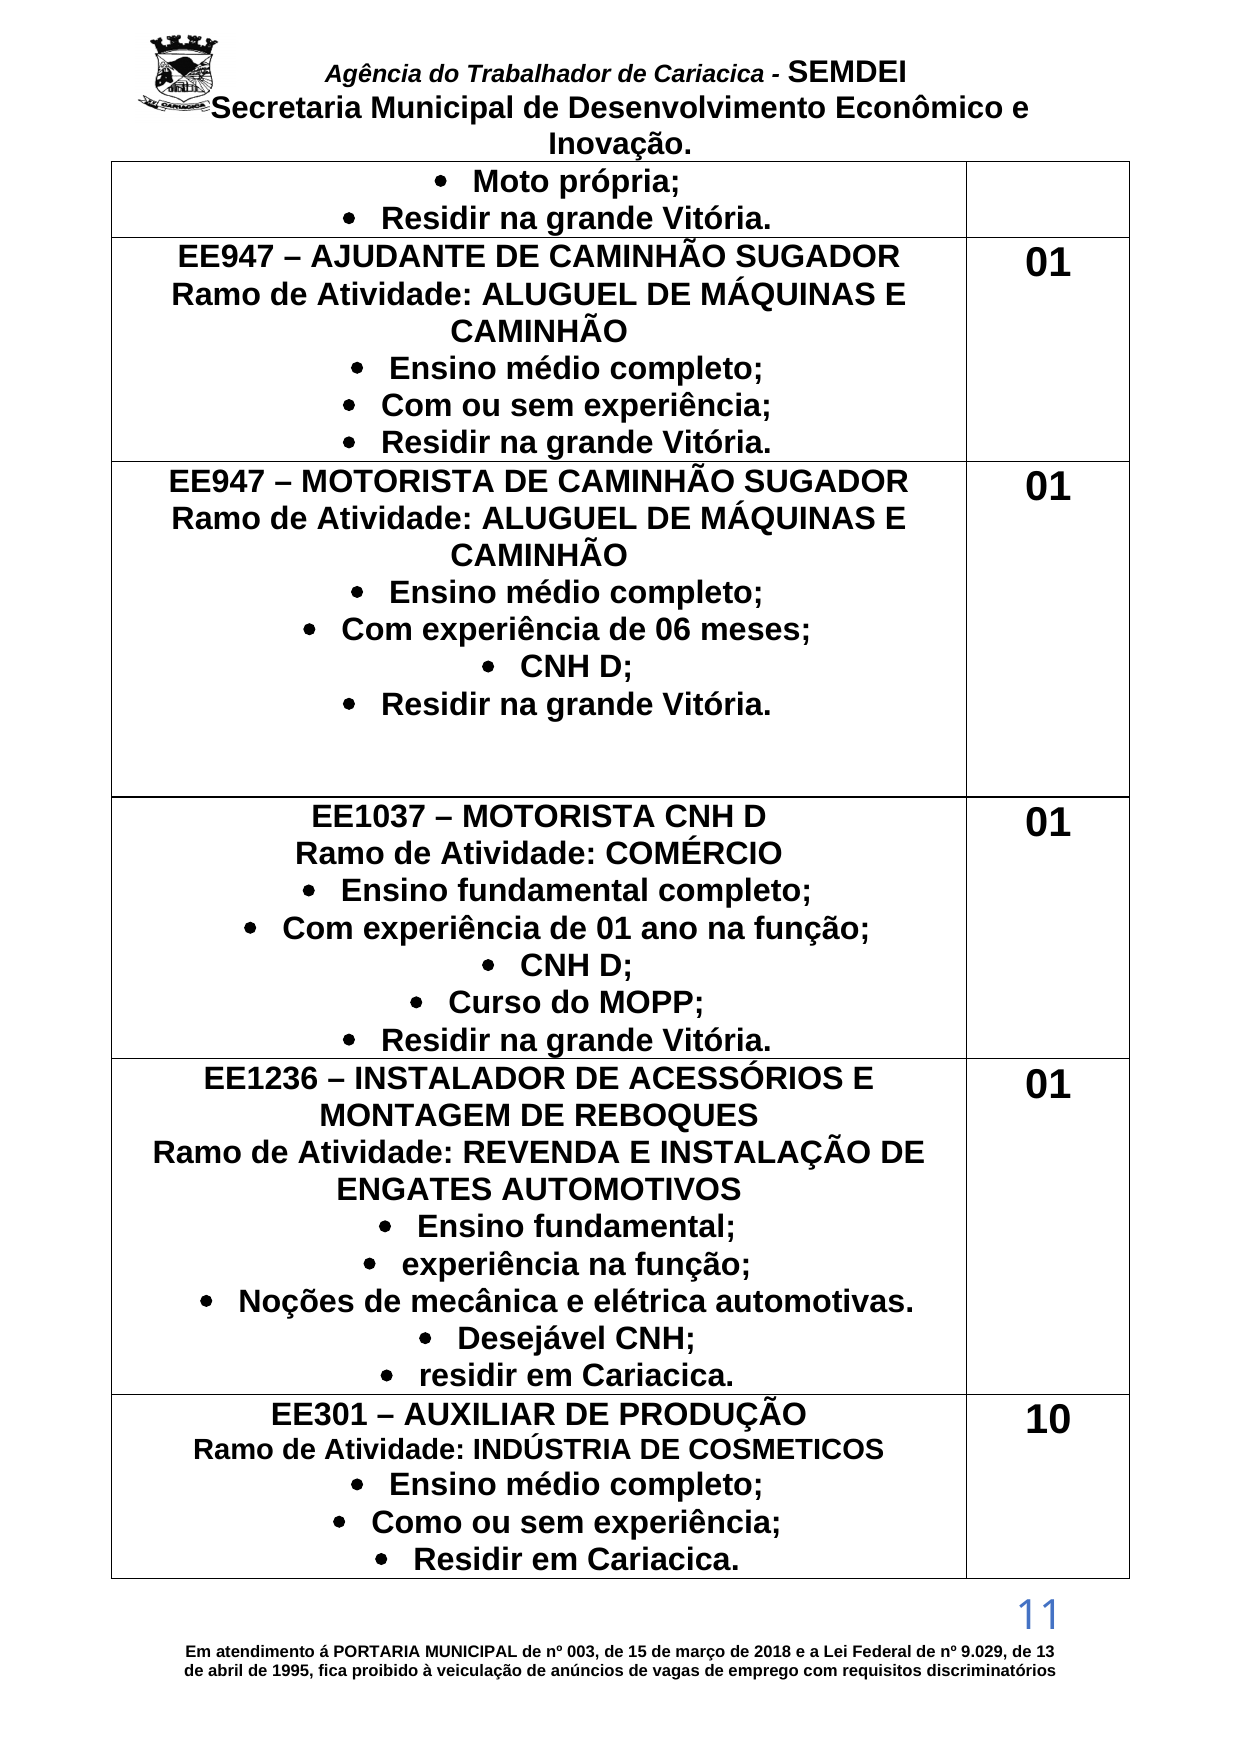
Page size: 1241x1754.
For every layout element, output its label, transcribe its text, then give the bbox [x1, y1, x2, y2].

table_cell EE1037 – MOTORISTA CNH D Ramo de Atividade: COMÉRCIO Ensino fundamental completo; Com experiência de 01 ano na função; CNH D; Curso do MOPP; Residir na grande Vitória. [112, 798, 966, 1058]
table_cell 01 [967, 798, 1129, 1058]
picture [134, 31, 237, 123]
table_cell 01 [967, 1059, 1129, 1394]
table_cell 10 [967, 1395, 1129, 1577]
table_cell 05 [967, 162, 1129, 237]
table_cell EE1236 – INSTALADOR DE ACESSÓRIOS E MONTAGEM DE REBOQUES Ramo de Atividade: REVENDA E INSTALAÇÃO DE ENGATES AUTOMOTIVOS Ensino fundamental; experiência na função; Noções de mecânica e elétrica automotivas. Desejável CNH; residir em Cariacica. [112, 1059, 966, 1394]
table_cell EE947 – AJUDANTE DE CAMINHÃO SUGADOR Ramo de Atividade: ALUGUEL DE MÁQUINAS E CAMINHÃO Ensino médio completo; Com ou sem experiência; Residir na grande Vitória. [112, 238, 966, 461]
table_cell 01 [967, 238, 1129, 461]
table_cell EE301 – AUXILIAR DE PRODUÇÃO Ramo de Atividade: INDÚSTRIA DE COSMETICOS Ensino médio completo; Como ou sem experiência; Residir em Cariacica. [112, 1395, 966, 1577]
table_cell EE947 – MOTORISTA DE CAMINHÃO SUGADOR Ramo de Atividade: ALUGUEL DE MÁQUINAS E CAMINHÃO Ensino médio completo; Com experiência de 06 meses; CNH D; Residir na grande Vitória. [112, 462, 966, 796]
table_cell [112, 162, 966, 237]
table_cell 01 [967, 462, 1129, 796]
